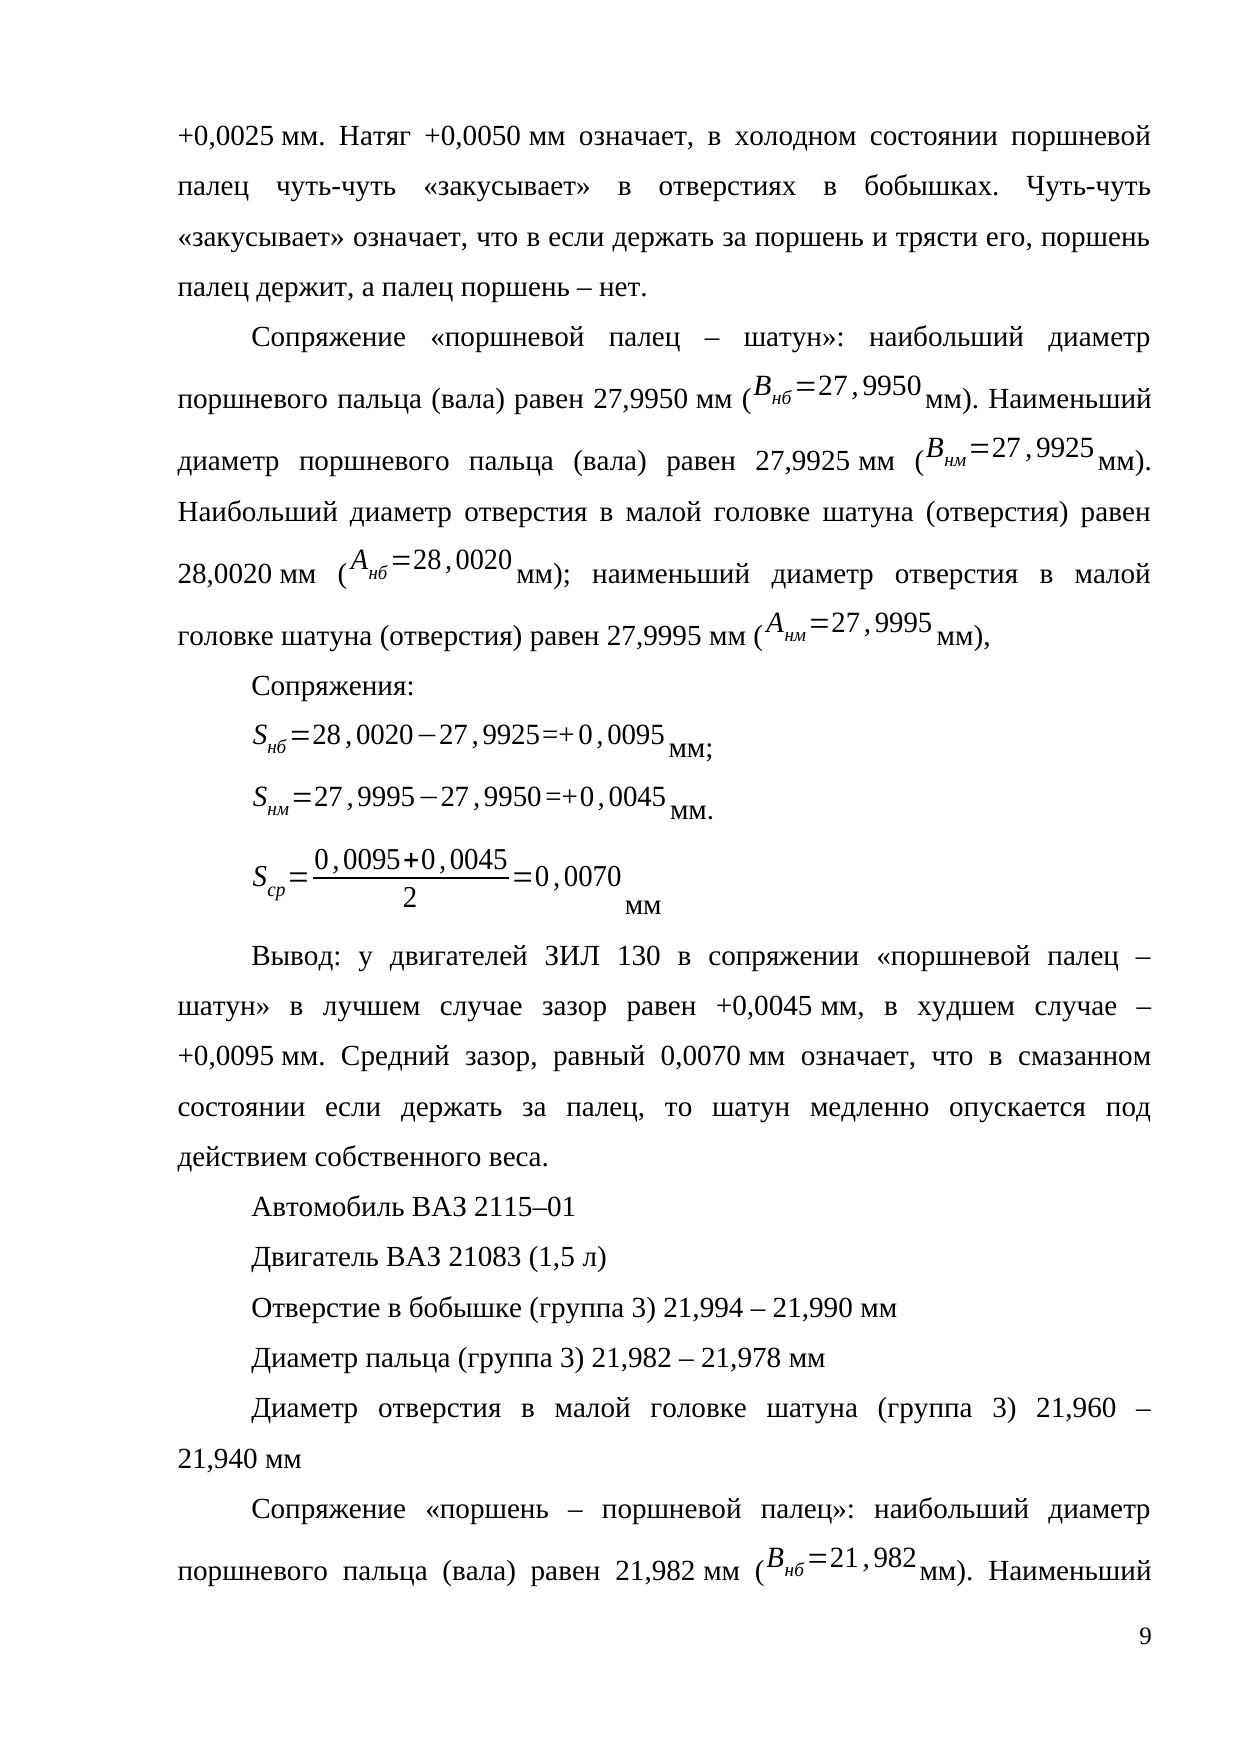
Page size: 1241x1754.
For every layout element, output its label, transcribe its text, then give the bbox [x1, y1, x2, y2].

text Вывод: у двигателей ЗИЛ 130 в сопряжении «поршневой палец – шатун» в лучшем случае зазор равен +0,0045 мм, в худшем случае – +0,0095 мм. Средний зазор, равный 0,0070 мм означает, что в смазанном состоянии если держать за палец, то шатун медленно опускается под действием собственного веса. [177, 938, 1152, 1172]
text Сопряжение «поршневой палец – шатун»: наибольший диаметр поршневого пальца (вала) равен 27,9950 мм (мм). Наименьший диаметр поршневого пальца (вала) равен 27,9925 мм (мм). Наибольший диаметр отверстия в малой головке шатуна (отверстия) равен 28,0020 мм (мм); наименьший диаметр отверстия в малой головке шатуна (отверстия) равен 27,9995 мм (мм), [177, 319, 1152, 652]
text Двигатель ВАЗ 21083 (1,5 л) [177, 1239, 1152, 1273]
text Диаметр пальца (группа 3) 21,982 – 21,978 мм [177, 1340, 1152, 1374]
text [177, 1491, 1152, 1587]
text Сопряжения: [177, 668, 1152, 702]
text Отверстие в бобышке (группа 3) 21,994 – 21,990 мм [177, 1290, 1152, 1323]
text мм; [177, 719, 1152, 764]
text мм. [177, 781, 1152, 826]
text Диаметр отверстия в малой головке шатуна (группа 3) 21,960 – 21,940 мм [177, 1391, 1152, 1474]
text Автомобиль ВАЗ 2115–01 [177, 1189, 1152, 1223]
text мм [177, 843, 1152, 921]
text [177, 118, 1152, 303]
